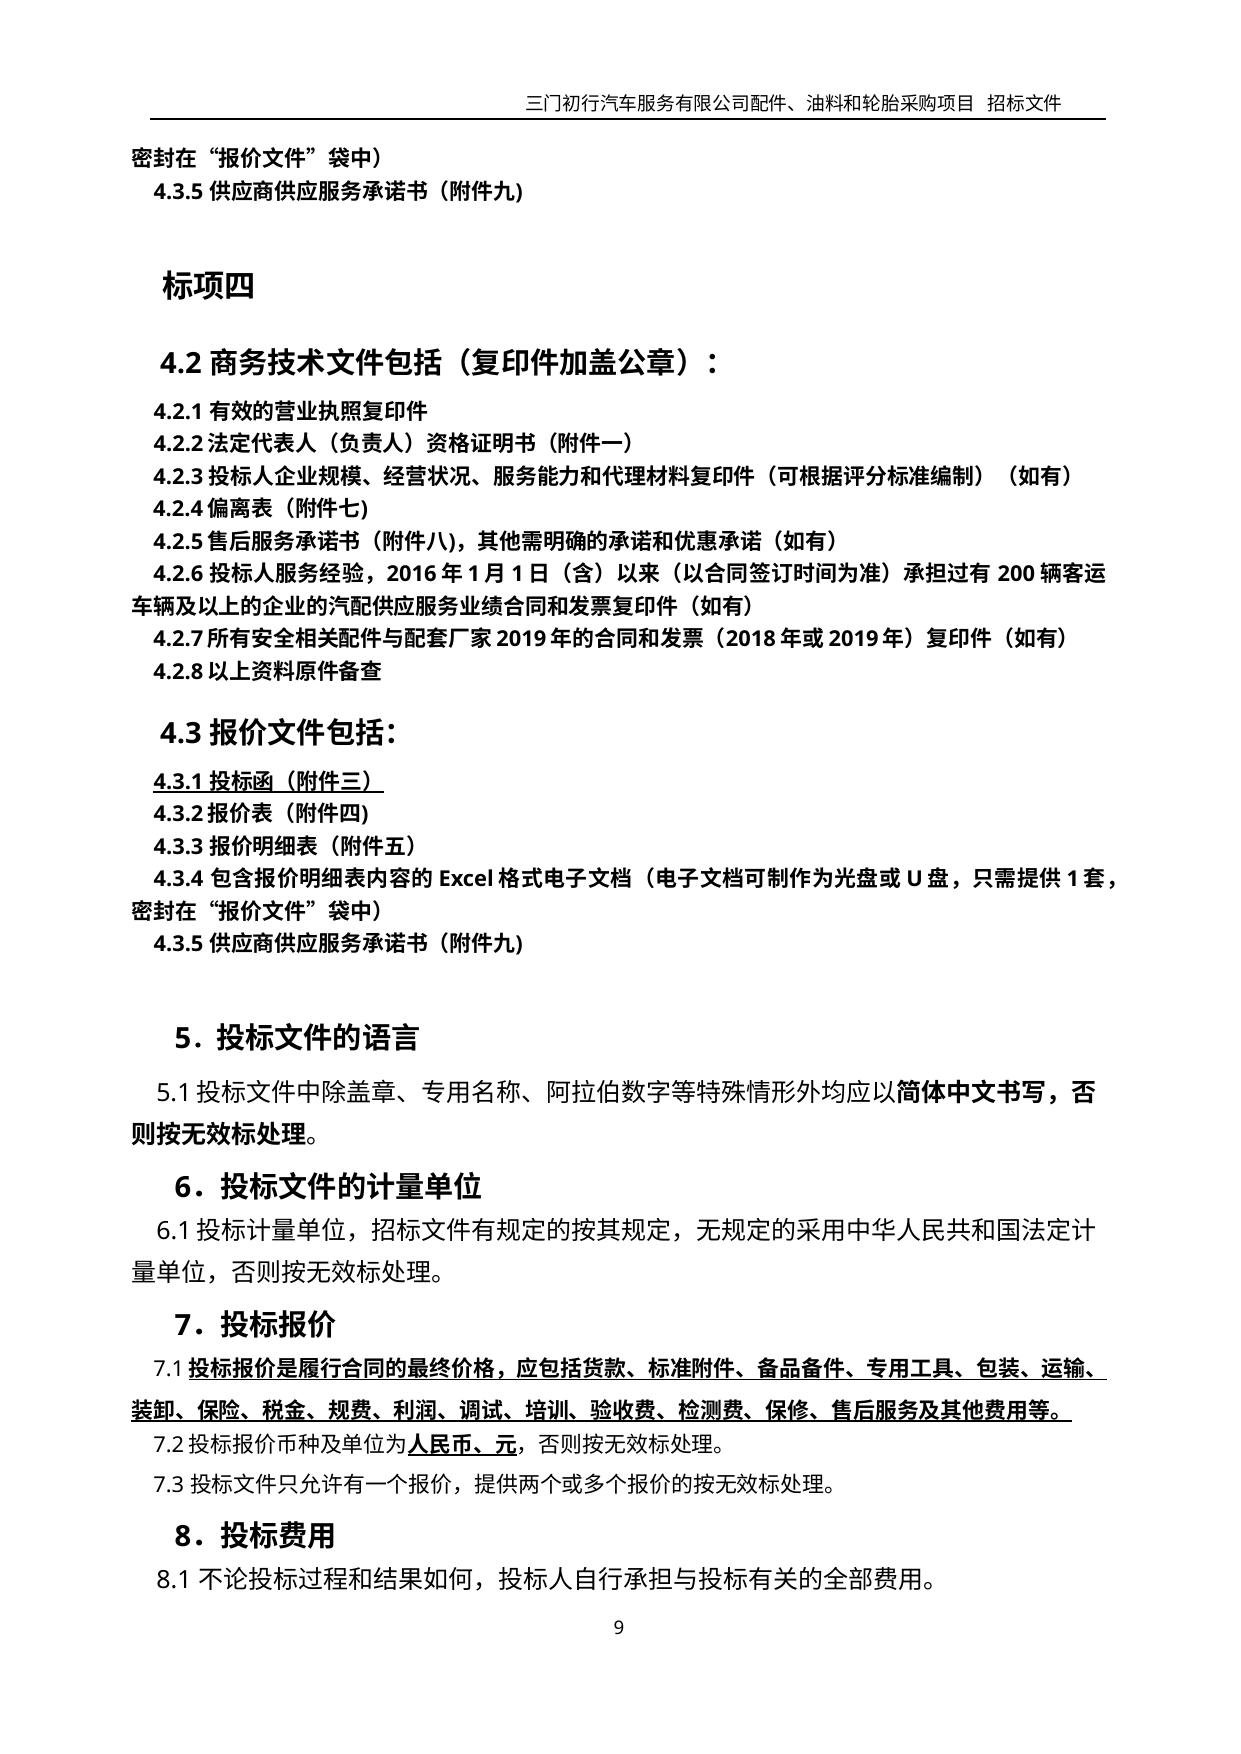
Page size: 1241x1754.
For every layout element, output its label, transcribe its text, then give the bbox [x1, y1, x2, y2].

text 4.3.3 报价明细表（附件五） [131, 828, 1106, 861]
text 6．投标文件的计量单位 [131, 1164, 1106, 1206]
text 7.1投标报价是履行合同的最终价格，应包括货款、标准附件、备品备件、专用工具、包装、运输、装卸、保险、税金、规费、利润、调试、培训、验收费、检测费、保修、售后服务及其他费用等。 [131, 1343, 1106, 1427]
text 5.1投标文件中除盖章、专用名称、阿拉伯数字等特殊情形外均应以简体中文书写，否则按无效标处理。 [131, 1068, 1106, 1152]
text 4.3.2报价表（附件四) [131, 796, 1106, 828]
text 4.2.5售后服务承诺书（附件八)，其他需明确的承诺和优惠承诺（如有） [131, 523, 1106, 556]
text 4.2.4偏离表（附件七) [131, 491, 1106, 523]
text 6.1投标计量单位，招标文件有规定的按其规定，无规定的采用中华人民共和国法定计量单位，否则按无效标处理。 [131, 1206, 1106, 1289]
text 4.2.2法定代表人（负责人）资格证明书（附件一） [131, 426, 1106, 458]
text 8．投标费用 [131, 1513, 1106, 1555]
text 5．投标文件的语言 [131, 1003, 1106, 1068]
text 8.1 不论投标过程和结果如何，投标人自行承担与投标有关的全部费用。 [131, 1555, 1106, 1597]
text 7.2投标报价币种及单位为人民币、元，否则按无效标处理。 [131, 1427, 1106, 1459]
text 4.3.5 供应商供应服务承诺书（附件九) [131, 926, 1106, 958]
text 4.2 商务技术文件包括（复印件加盖公章）： [131, 328, 1106, 393]
text 7．投标报价 [131, 1302, 1106, 1343]
text 4.2.7所有安全相关配件与配套厂家2019年的合同和发票（2018年或2019年）复印件（如有） [131, 621, 1106, 653]
text 4.3.5 供应商供应服务承诺书（附件九) [131, 173, 1106, 206]
text 4.2.8以上资料原件备查 [131, 653, 1106, 686]
text 4.3.4 包含报价明细表内容的Excel格式电子文档（电子文档可制作为光盘或U盘，只需提供1套，密封在“报价文件”袋中） [131, 861, 1106, 926]
text 4.3 报价文件包括： [131, 698, 1106, 763]
text 7.3 投标文件只允许有一个报价，提供两个或多个报价的按无效标处理。 [131, 1459, 1106, 1501]
text 4.2.6 投标人服务经验，2016年1月1日（含）以来（以合同签订时间为准）承担过有200辆客运车辆及以上的企业的汽配供应服务业绩合同和发票复印件（如有） [131, 556, 1106, 621]
text 标项四 [131, 251, 1106, 316]
text 4.2.3 投标人企业规模、经营状况、服务能力和代理材料复印件（可根据评分标准编制）（如有） [131, 458, 1106, 491]
text 4.2.1 有效的营业执照复印件 [131, 393, 1106, 426]
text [131, 141, 1106, 173]
text 4.3.1 投标函（附件三） [131, 763, 1106, 796]
